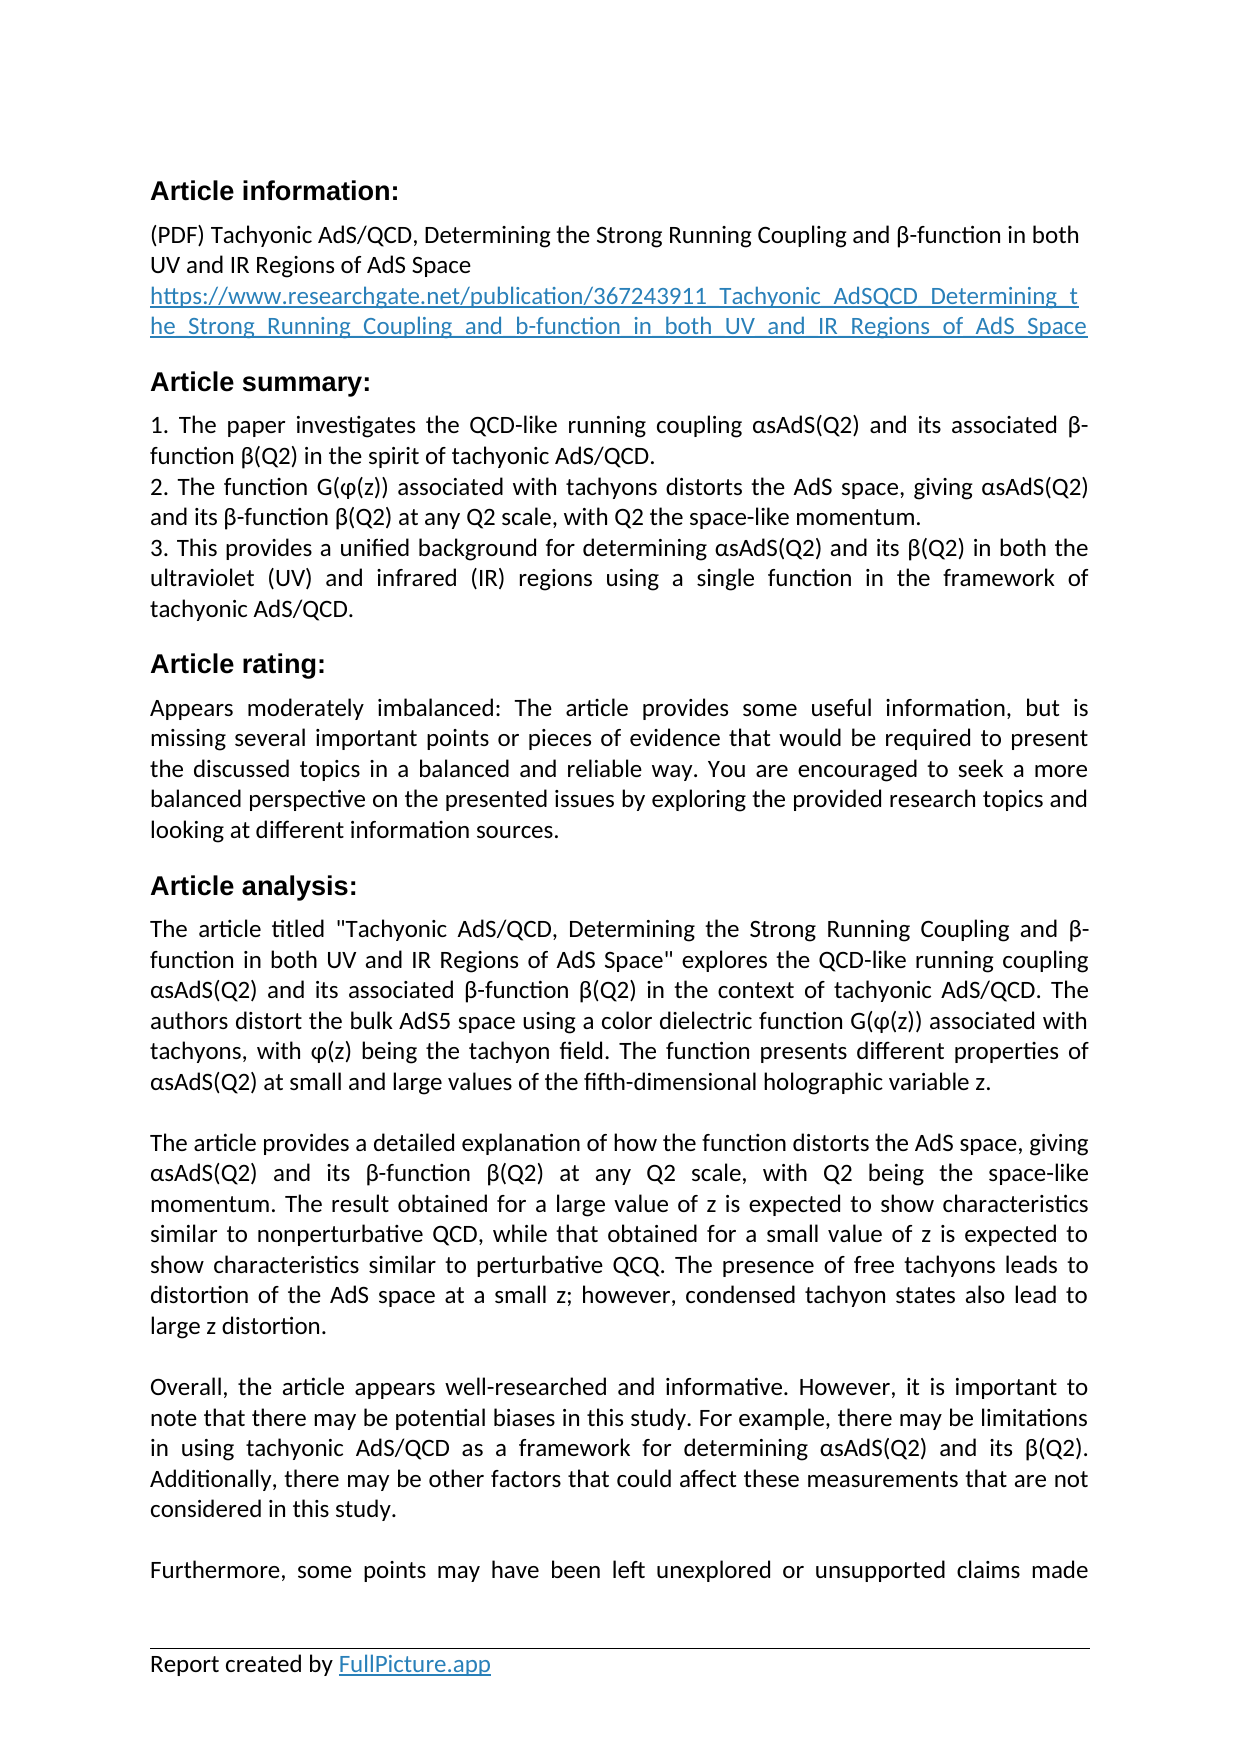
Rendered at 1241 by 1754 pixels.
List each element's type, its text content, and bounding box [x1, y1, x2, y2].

text 3. This provides a unified background for determining αsAdS(Q2) and its β(Q2) in both the ultraviolet (UV) and infrared (IR) regions using a single function in the framework of tachyonic AdS/QCD. [150, 532, 1090, 623]
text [150, 1554, 1090, 1585]
text The article titled "Tachyonic AdS/QCD, Determining the Strong Running Coupling and β-function in both UV and IR Regions of AdS Space" explores the QCD-like running coupling αsAdS(Q2) and its associated β-function β(Q2) in the context of tachyonic AdS/QCD. The authors distort the bulk AdS5 space using a color dielectric function G(φ(z)) associated with tachyons, with φ(z) being the tachyon field. The function presents different properties of αsAdS(Q2) at small and large values of the fifth-dimensional holographic variable z. [150, 913, 1090, 1096]
text 1. The paper investigates the QCD-like running coupling αsAdS(Q2) and its associated β-function β(Q2) in the spirit of tachyonic AdS/QCD. [150, 409, 1090, 471]
text Appears moderately imbalanced: The article provides some useful information, but is missing several important points or pieces of evidence that would be required to present the discussed topics in a balanced and reliable way. You are encouraged to seek a more balanced perspective on the presented issues by exploring the provided research topics and looking at different information sources. [150, 692, 1090, 844]
text Overall, the article appears well-researched and informative. However, it is important to note that there may be potential biases in this study. For example, there may be limitations in using tachyonic AdS/QCD as a framework for determining αsAdS(Q2) and its β(Q2). Additionally, there may be other factors that could affect these measurements that are not considered in this study. [150, 1371, 1090, 1524]
subtitle Article information: [150, 175, 1090, 206]
subtitle Article rating: [150, 648, 1090, 679]
subtitle Article summary: [150, 366, 1090, 397]
subtitle Article analysis: [150, 869, 1090, 901]
text (PDF) Tachyonic AdS/QCD, Determining the Strong Running Coupling and β-function in both UV and IR Regions of AdS Spacehttps://www.researchgate.net/publication/367243911_Tachyonic_AdSQCD_Determining_the_Strong_Running_Coupling_and_b-function_in_both_UV_and_IR_Regions_of_AdS_Space [150, 219, 1090, 341]
text 2. The function G(φ(z)) associated with tachyons distorts the AdS space, giving αsAdS(Q2) and its β-function β(Q2) at any Q2 scale, with Q2 the space-like momentum. [150, 471, 1090, 532]
text The article provides a detailed explanation of how the function distorts the AdS space, giving αsAdS(Q2) and its β-function β(Q2) at any Q2 scale, with Q2 being the space-like momentum. The result obtained for a large value of z is expected to show characteristics similar to nonperturbative QCD, while that obtained for a small value of z is expected to show characteristics similar to perturbative QCQ. The presence of free tachyons leads to distortion of the AdS space at a small z; however, condensed tachyon states also lead to large z distortion. [150, 1127, 1090, 1341]
